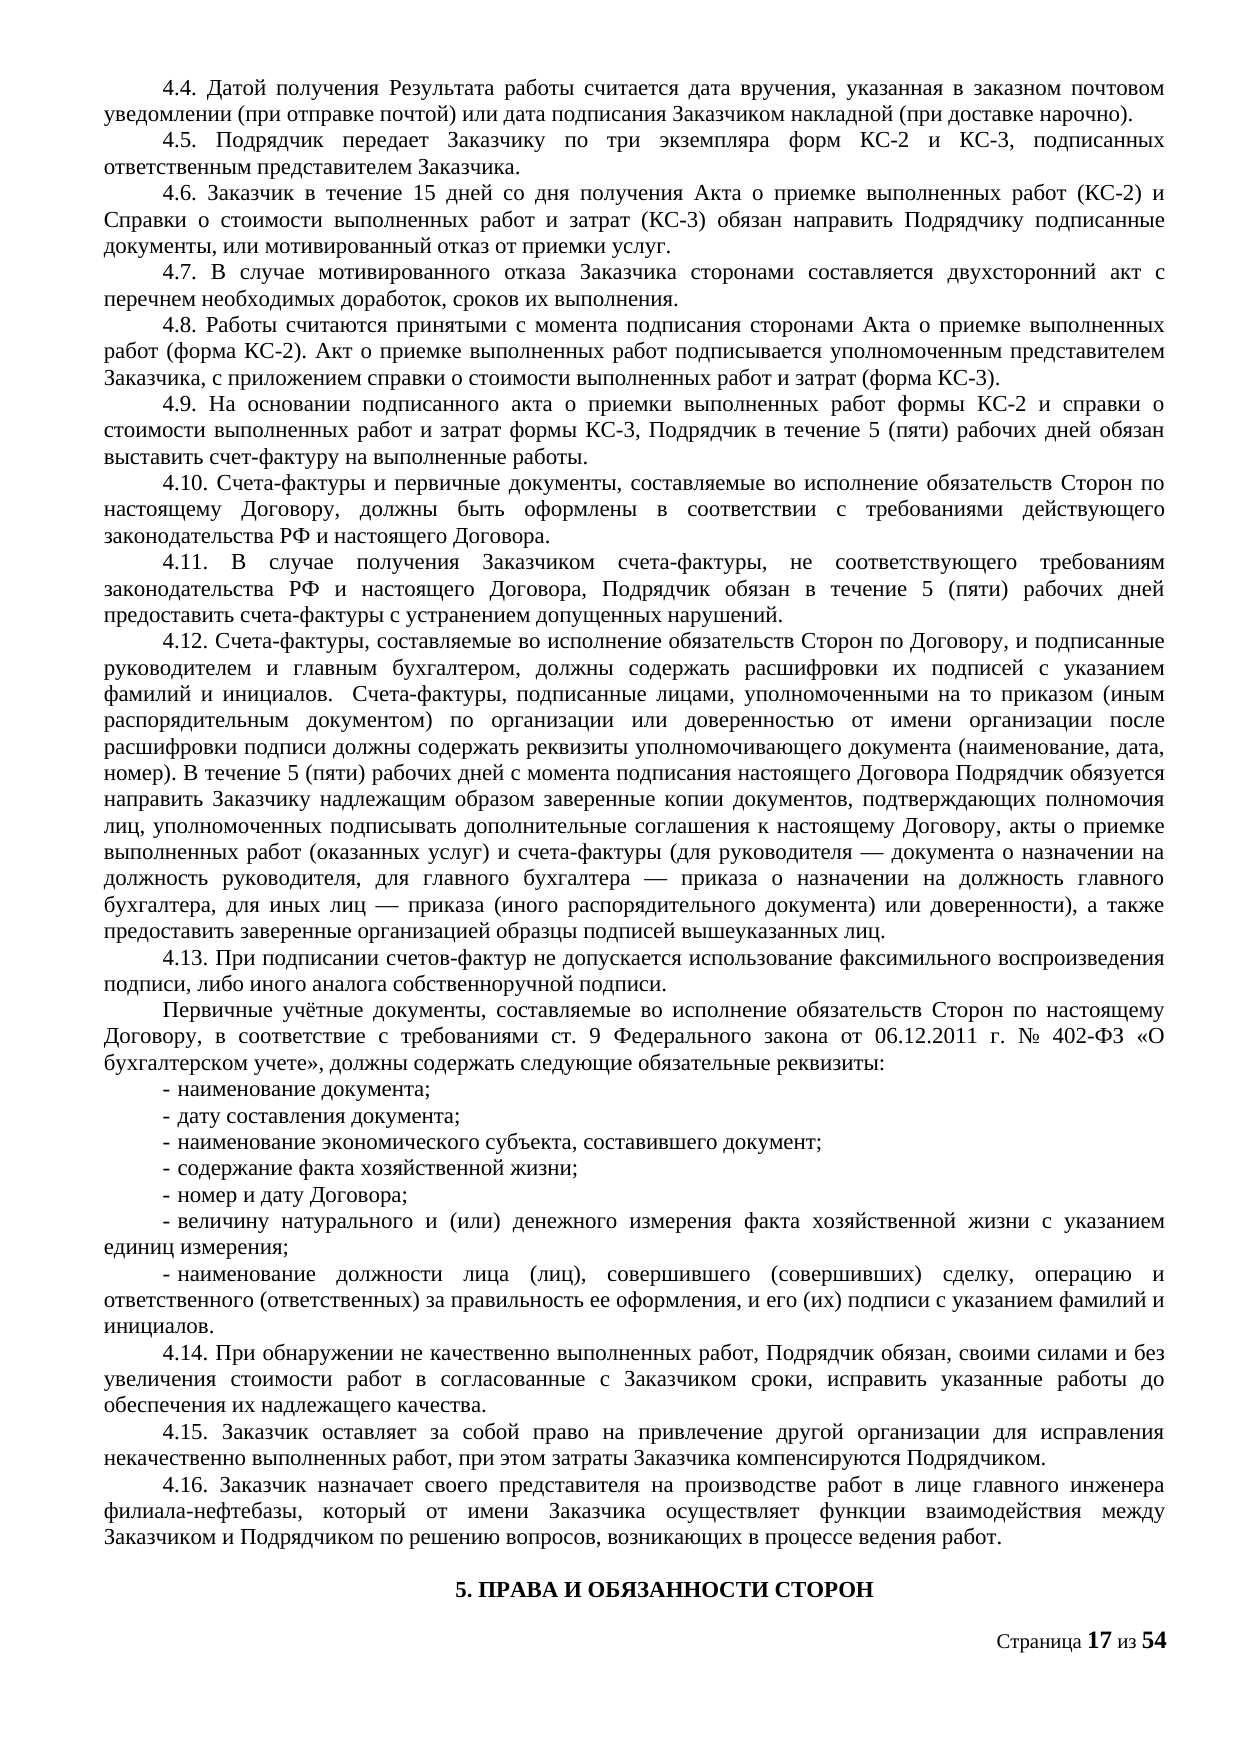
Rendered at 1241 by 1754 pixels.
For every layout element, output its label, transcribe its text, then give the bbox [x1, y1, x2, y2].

text - величину натурального и (или) денежного измерения факта хозяйственной жизни с указанием единиц измерения; [103, 1207, 1167, 1260]
text - наименование экономического субъекта, составившего документ; [103, 1128, 1167, 1154]
text 4.12. Счета-фактуры, составляемые во исполнение обязательств Сторон по Договору, и подписанные руководителем и главным бухгалтером, должны содержать расшифровки их подписей с указанием фамилий и инициалов. Счета-фактуры, подписанные лицами, уполномоченными на то приказом (иным распорядительным документом) по организации или доверенностью от имени организации после расшифровки подписи должны содержать реквизиты уполномочивающего документа (наименование, дата, номер). В течение 5 (пяти) рабочих дней с момента подписания настоящего Договора Подрядчик обязуется направить Заказчику надлежащим образом заверенные копии документов, подтверждающих полномочия лиц, уполномоченных подписывать дополнительные соглашения к настоящему Договору, акты о приемке выполненных работ (оказанных услуг) и счета-фактуры (для руководителя — документа о назначении на должность руководителя, для главного бухгалтера — приказа о назначении на должность главного бухгалтера, для иных лиц — приказа (иного распорядительного документа) или доверенности), а также предоставить заверенные организацией образцы подписей вышеуказанных лиц. [103, 627, 1167, 943]
text 5. ПРАВА И ОБЯЗАННОСТИ СТОРОН [103, 1576, 1167, 1602]
text 4.15. Заказчик оставляет за собой право на привлечение другой организации для исправления некачественно выполненных работ, при этом затраты Заказчика компенсируются Подрядчиком. [103, 1418, 1167, 1471]
text 4.9. На основании подписанного акта о приемки выполненных работ формы КС-2 и справки о стоимости выполненных работ и затрат формы КС-3, Подрядчик в течение 5 (пяти) рабочих дней обязан выставить счет-фактуру на выполненные работы. [103, 390, 1167, 469]
text 4.14. При обнаружении не качественно выполненных работ, Подрядчик обязан, своими силами и без увеличения стоимости работ в согласованные с Заказчиком сроки, исправить указанные работы до обеспечения их надлежащего качества. [103, 1339, 1167, 1418]
text 4.10. Счета-фактуры и первичные документы, составляемые во исполнение обязательств Сторон по настоящему Договору, должны быть оформлены в соответствии с требованиями действующего законодательства РФ и настоящего Договора. [103, 469, 1167, 548]
text 4.7. В случае мотивированного отказа Заказчика сторонами составляется двухсторонний акт с перечнем необходимых доработок, сроков их выполнения. [103, 258, 1167, 311]
text - номер и дату Договора; [103, 1181, 1167, 1207]
text 4.4. Датой получения Результата работы считается дата вручения, указанная в заказном почтовом уведомлении (при отправке почтой) или дата подписания Заказчиком накладной (при доставке нарочно). [103, 74, 1167, 127]
text 4.13. При подписании счетов-фактур не допускается использование факсимильного воспроизведения подписи, либо иного аналога собственноручной подписи. [103, 943, 1167, 996]
text 4.6. Заказчик в течение 15 дней со дня получения Акта о приемке выполненных работ (КС-2) и Справки о стоимости выполненных работ и затрат (КС-3) обязан направить Подрядчику подписанные документы, или мотивированный отказ от приемки услуг. [103, 179, 1167, 258]
text - содержание факта хозяйственной жизни; [103, 1154, 1167, 1181]
text - наименование документа; [103, 1075, 1167, 1102]
text 4.16. Заказчик назначает своего представителя на производстве работ в лице главного инженера филиала-нефтебазы, который от имени Заказчика осуществляет функции взаимодействия между Заказчиком и Подрядчиком по решению вопросов, возникающих в процессе ведения работ. [103, 1471, 1167, 1550]
text 4.11. В случае получения Заказчиком счета-фактуры, не соответствующего требованиям законодательства РФ и настоящего Договора, Подрядчик обязан в течение 5 (пяти) рабочих дней предоставить счета-фактуры с устранением допущенных нарушений. [103, 548, 1167, 627]
text - наименование должности лица (лиц), совершившего (совершивших) сделку, операцию и ответственного (ответственных) за правильность ее оформления, и его (их) подписи с указанием фамилий и инициалов. [103, 1260, 1167, 1339]
text 4.5. Подрядчик передает Заказчику по три экземпляра форм КС-2 и КС-3, подписанных ответственным представителем Заказчика. [103, 127, 1167, 179]
text - дату составления документа; [103, 1102, 1167, 1128]
text 4.8. Работы считаются принятыми с момента подписания сторонами Акта о приемке выполненных работ (форма КС-2). Акт о приемке выполненных работ подписывается уполномоченным представителем Заказчика, с приложением справки о стоимости выполненных работ и затрат (форма КС-3). [103, 311, 1167, 390]
text Первичные учётные документы, составляемые во исполнение обязательств Сторон по настоящему Договору, в соответствие с требованиями ст. 9 Федерального закона от 06.12.2011 г. № 402-ФЗ «О бухгалтерском учете», должны содержать следующие обязательные реквизиты: [103, 996, 1167, 1075]
